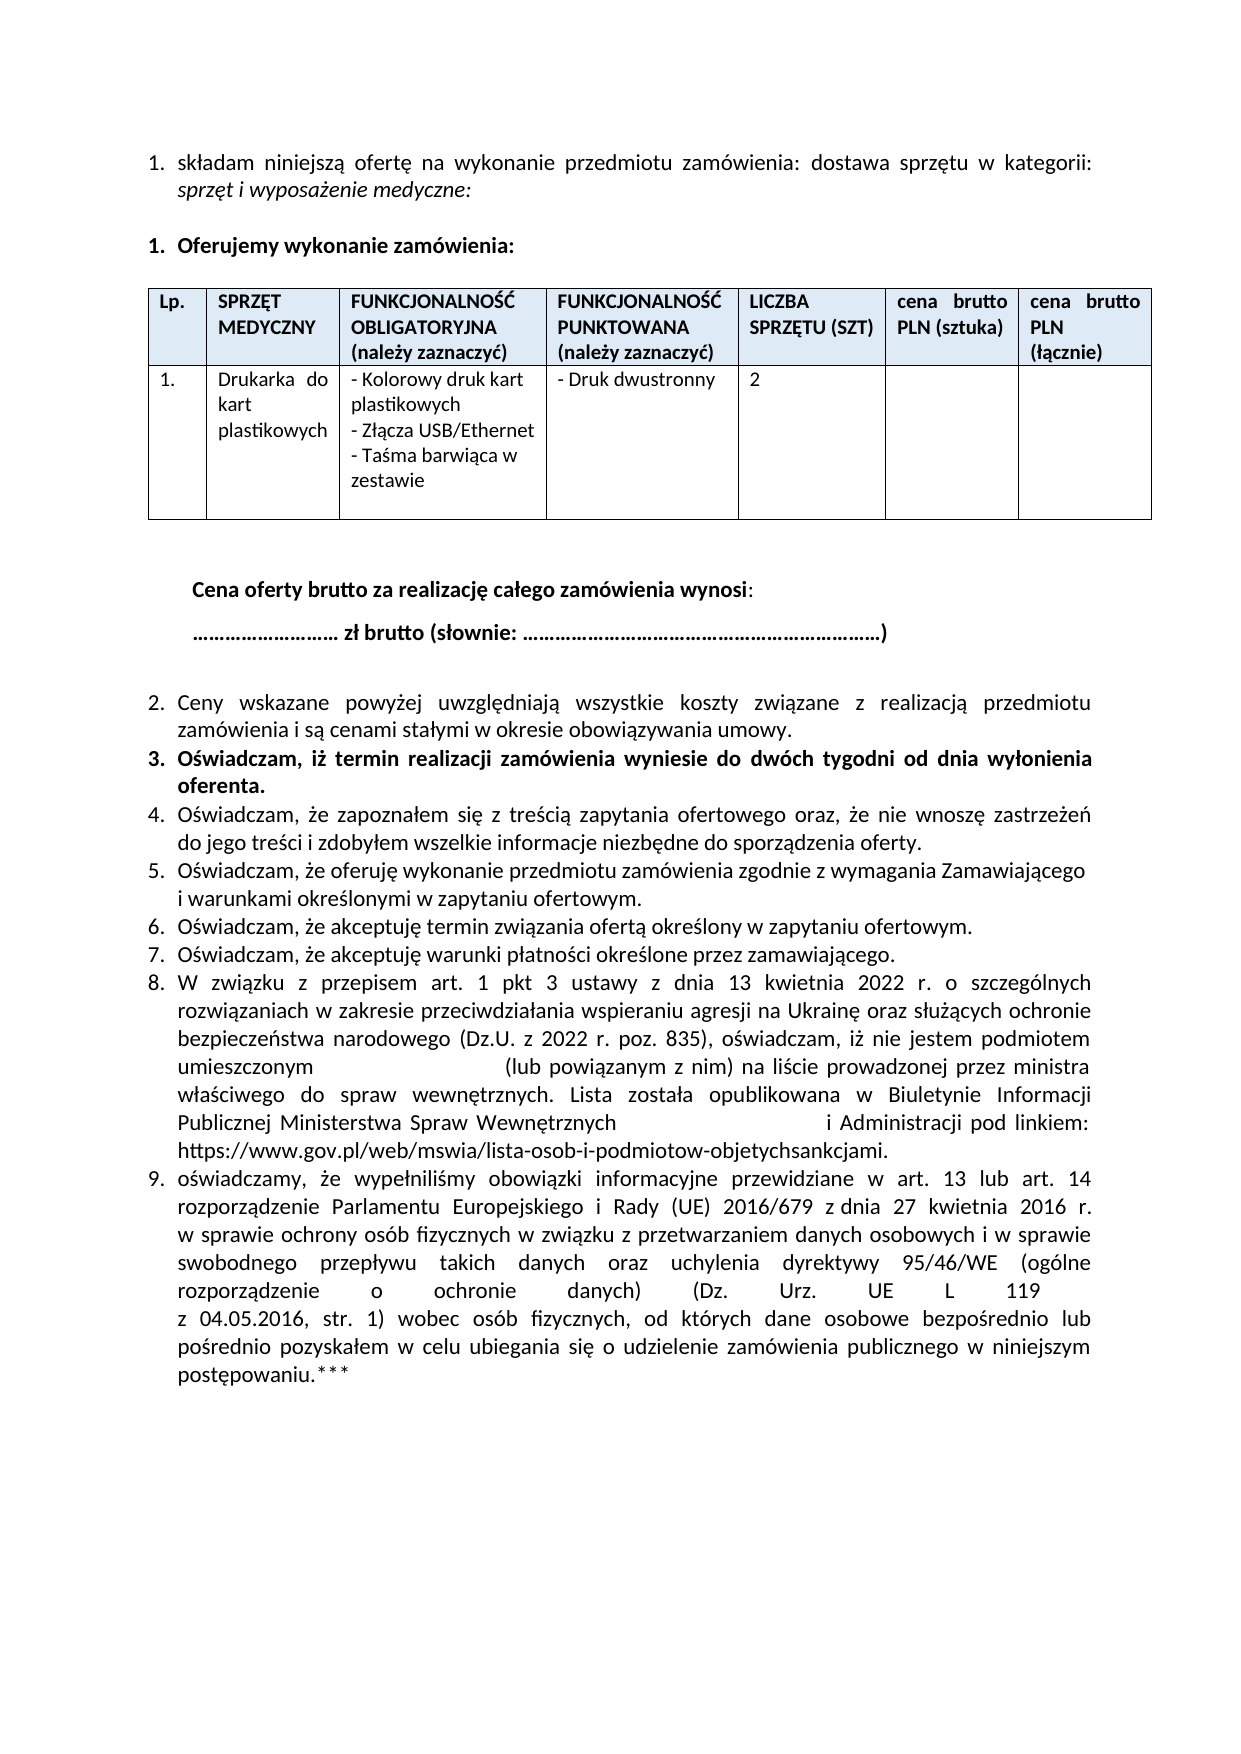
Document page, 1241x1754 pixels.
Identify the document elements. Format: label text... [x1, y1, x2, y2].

list Cena oferty brutto za realizację całego zamówienia wynosi: [192, 576, 1093, 604]
list W związku z przepisem art. 1 pkt 3 ustawy z dnia 13 kwietnia 2022 r. o szczególnych rozwiązaniach w zakresie przeciwdziałania wspieraniu agresji na Ukrainę oraz służących ochronie bezpieczeństwa narodowego (Dz.U. z 2022 r. poz. 835), oświadczam, iż nie jestem podmiotem umieszczonym (lub powiązanym z nim) na liście prowadzonej przez ministra właściwego do spraw wewnętrznych. Lista została opublikowana w Biuletynie Informacji Publicznej Ministerstwa Spraw Wewnętrznych i Administracji pod linkiem: https://www.gov.pl/web/mswia/lista-osob-i-podmiotow-objetychsankcjami. [148, 968, 1093, 1164]
list Oświadczam, że zapoznałem się z treścią zapytania ofertowego oraz, że nie wnoszę zastrzeżeń do jego treści i zdobyłem wszelkie informacje niezbędne do sporządzenia oferty. [148, 800, 1093, 856]
list składam niniejszą ofertę na wykonanie przedmiotu zamówienia: dostawa sprzętu w kategorii: sprzęt i wyposażenie medyczne: [148, 148, 1093, 204]
table_header cena brutto PLN (łącznie) [1019, 289, 1151, 365]
list oświadczamy, że wypełniliśmy obowiązki informacyjne przewidziane w art. 13 lub art. 14 rozporządzenie Parlamentu Europejskiego i Rady (UE) 2016/679 z dnia 27 kwietnia 2016 r. w sprawie ochrony osób fizycznych w związku z przetwarzaniem danych osobowych i w sprawie swobodnego przepływu takich danych oraz uchylenia dyrektywy 95/46/WE (ogólne rozporządzenie o ochronie danych) (Dz. Urz. UE L 119 z 04.05.2016, str. 1) wobec osób fizycznych, od których dane osobowe bezpośrednio lub pośrednio pozyskałem w celu ubiegania się o udzielenie zamówienia publicznego w niniejszym postępowaniu.*** [148, 1164, 1093, 1388]
table_header SPRZĘT MEDYCZNY [207, 289, 339, 365]
table_cell Drukarka do kart plastikowych [207, 366, 339, 518]
table_header FUNKCJONALNOŚĆ OBLIGATORYJNA (należy zaznaczyć) [340, 289, 546, 365]
list ……………………… zł brutto (słownie: …………………………………………………………) [192, 618, 1093, 646]
table_header Lp. [149, 289, 206, 365]
table_cell [1019, 366, 1151, 518]
table_cell 2 [739, 366, 885, 518]
table_cell - Druk dwustronny [547, 366, 738, 518]
list Oferujemy wykonanie zamówienia: [148, 232, 1093, 260]
list Ceny wskazane powyżej uwzględniają wszystkie koszty związane z realizacją przedmiotu zamówienia i są cenami stałymi w okresie obowiązywania umowy. [148, 688, 1093, 744]
table_cell 1. [149, 366, 206, 518]
list Oświadczam, iż termin realizacji zamówienia wyniesie do dwóch tygodni od dnia wyłonienia oferenta. [148, 744, 1093, 800]
list Oświadczam, że oferuję wykonanie przedmiotu zamówienia zgodnie z wymagania Zamawiającego i warunkami określonymi w zapytaniu ofertowym. [148, 856, 1093, 912]
list Oświadczam, że akceptuję warunki płatności określone przez zamawiającego. [148, 940, 1093, 968]
table_cell - Kolorowy druk kart plastikowych - Złącza USB/Ethernet - Taśma barwiąca w zestawie [340, 366, 546, 518]
table_header FUNKCJONALNOŚĆPUNKTOWANA (należy zaznaczyć) [547, 289, 738, 365]
table_header cena brutto PLN (sztuka) [886, 289, 1018, 365]
table_cell [886, 366, 1018, 518]
table_header LICZBA SPRZĘTU (SZT) [739, 289, 885, 365]
list Oświadczam, że akceptuję termin związania ofertą określony w zapytaniu ofertowym. [148, 912, 1093, 940]
